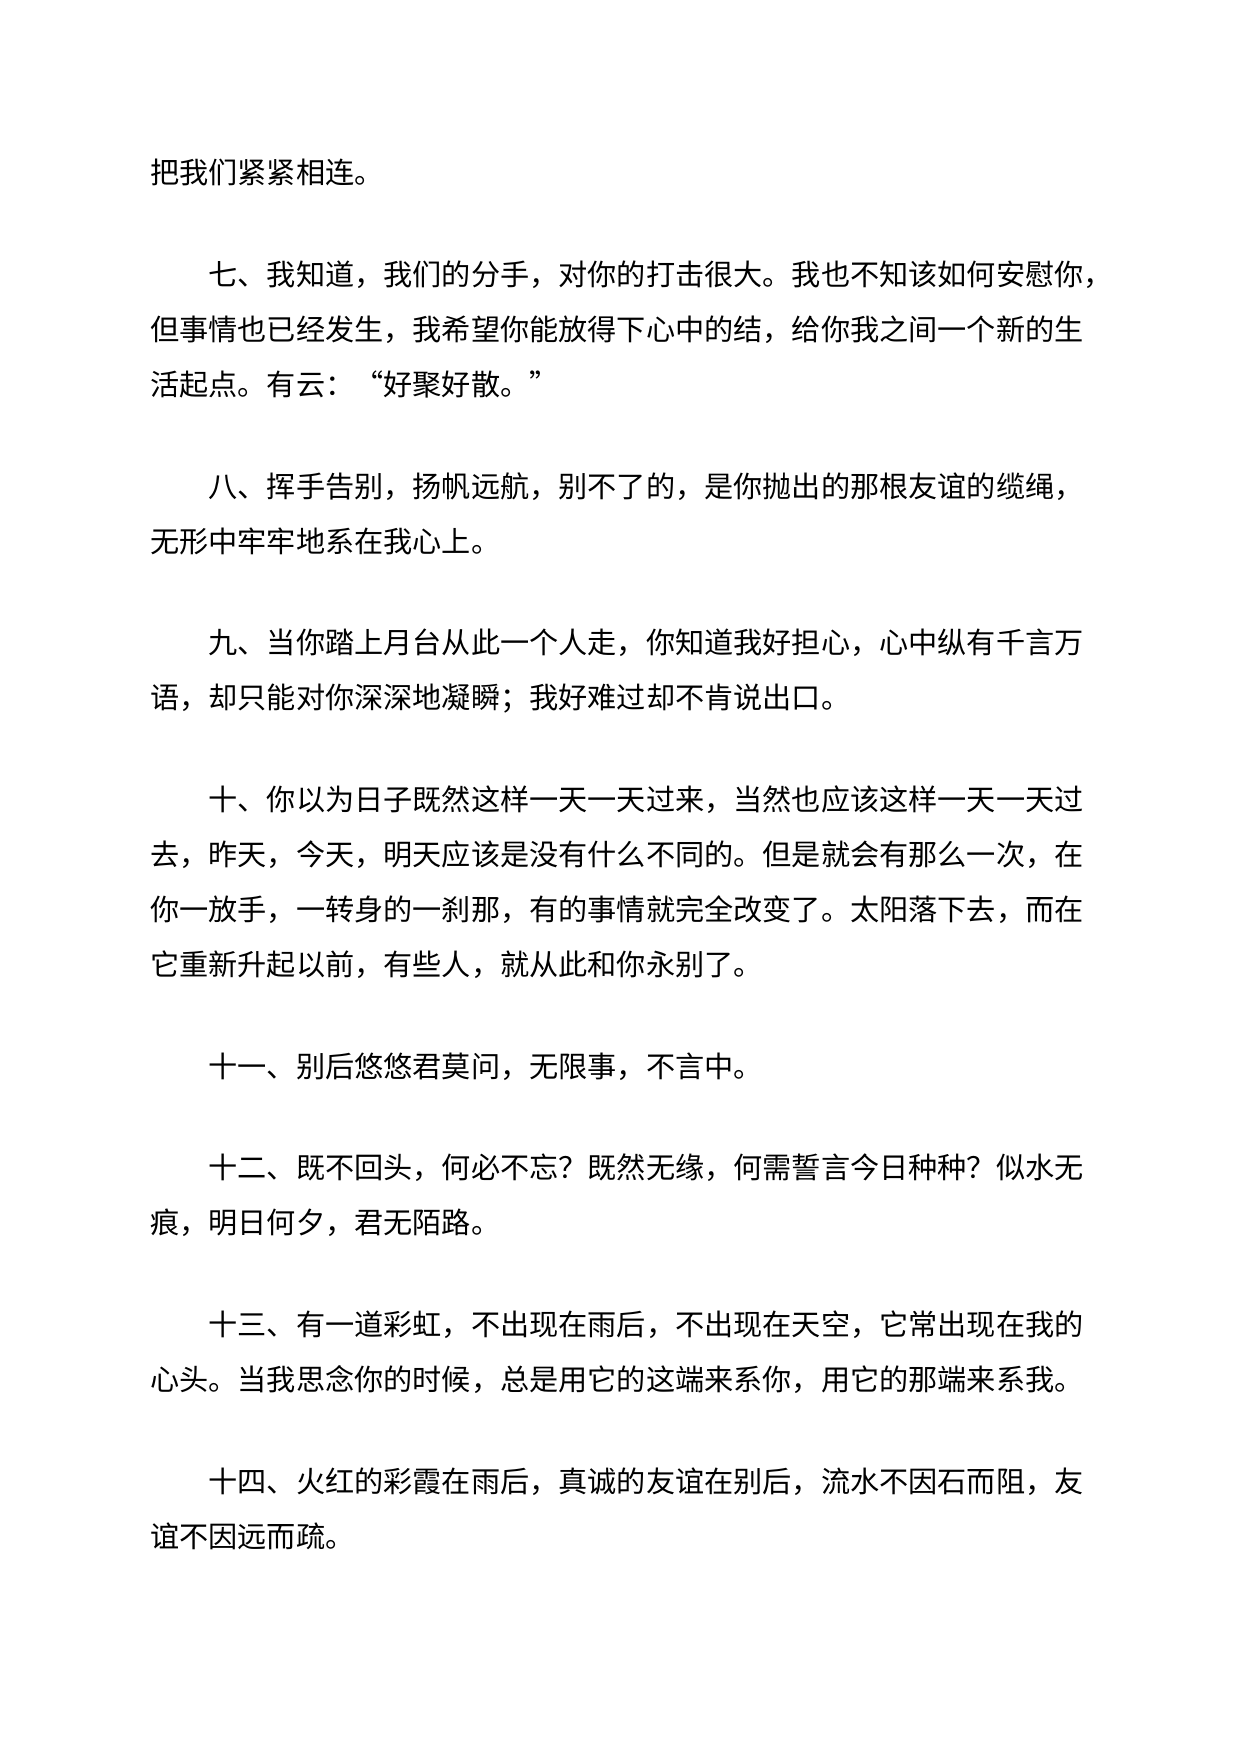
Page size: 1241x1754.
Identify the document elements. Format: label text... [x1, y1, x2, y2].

text 十、你以为日子既然这样一天一天过来，当然也应该这样一天一天过去，昨天，今天，明天应该是没有什么不同的。但是就会有那么一次，在你一放手，一转身的一刹那，有的事情就完全改变了。太阳落下去，而在它重新升起以前，有些人，就从此和你永别了。 [150, 777, 1090, 984]
text 七、我知道，我们的分手，对你的打击很大。我也不知该如何安慰你，但事情也已经发生，我希望你能放得下心中的结，给你我之间一个新的生活起点。有云：“好聚好散。” [150, 252, 1090, 404]
text 十三、有一道彩虹，不出现在雨后，不出现在天空，它常出现在我的心头。当我思念你的时候，总是用它的这端来系你，用它的那端来系我。 [150, 1302, 1090, 1399]
text 九、当你踏上月台从此一个人走，你知道我好担心，心中纵有千言万语，却只能对你深深地凝瞬；我好难过却不肯说出口。 [150, 620, 1090, 717]
text 八、挥手告别，扬帆远航，别不了的，是你抛出的那根友谊的缆绳，无形中牢牢地系在我心上。 [150, 463, 1090, 561]
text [150, 150, 1090, 192]
text 十二、既不回头，何必不忘？既然无缘，何需誓言今日种种？似水无痕，明日何夕，君无陌路。 [150, 1145, 1090, 1242]
text 十四、火红的彩霞在雨后，真诚的友谊在别后，流水不因石而阻，友谊不因远而疏。 [150, 1458, 1090, 1555]
text 十一、别后悠悠君莫问，无限事，不言中。 [150, 1043, 1090, 1085]
